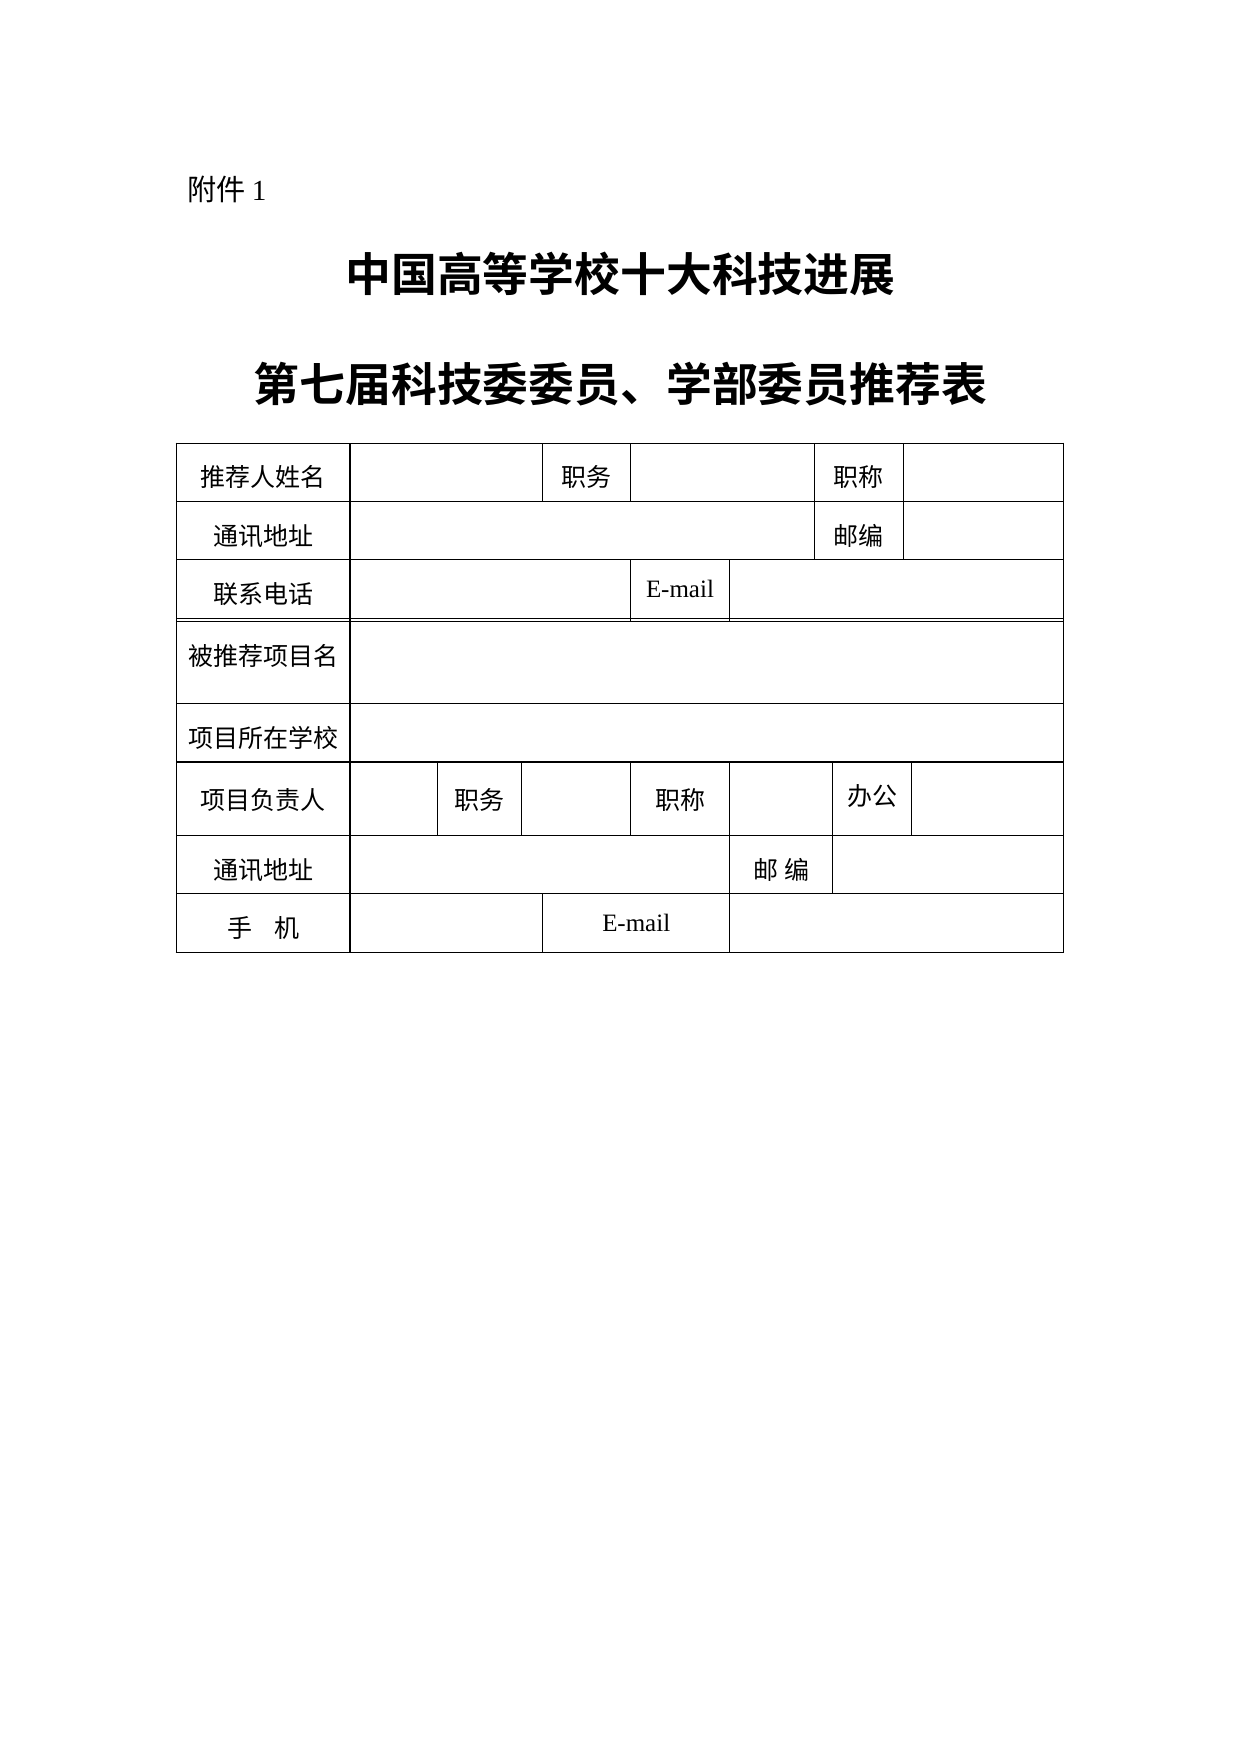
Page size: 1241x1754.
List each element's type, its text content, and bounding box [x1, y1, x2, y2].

table_header 职称 [815, 444, 903, 501]
table_cell [351, 836, 729, 893]
table_cell [351, 502, 814, 559]
table_cell [522, 763, 630, 835]
table_header [904, 444, 1063, 501]
table_cell [730, 763, 832, 835]
table_cell [912, 763, 1063, 835]
text 第七届科技委委员、学部委员推荐表 [187, 332, 1053, 430]
table_header [351, 444, 542, 501]
table_cell 手 机 [177, 894, 349, 952]
table_cell 邮编 [815, 502, 903, 559]
table_header [631, 444, 814, 501]
table_cell 通讯地址 [177, 502, 349, 559]
text 附件1 [187, 162, 1053, 210]
table_cell [351, 704, 1063, 761]
table_cell [904, 502, 1063, 559]
table_cell [351, 763, 437, 835]
table_cell 邮 编 [730, 836, 832, 893]
table_cell [730, 560, 1063, 618]
table_cell 职务 [438, 763, 521, 835]
table_cell E-mail [543, 894, 729, 952]
table_cell [730, 894, 1063, 952]
table_cell 项目负责人 [177, 763, 349, 835]
table_cell 被推荐项目名称 [177, 622, 349, 703]
table_header 推荐人姓名 [177, 444, 349, 501]
table_cell E-mail [631, 560, 729, 618]
table_header 职务 [543, 444, 630, 501]
table_cell [351, 894, 542, 952]
table_cell 联系电话 [177, 560, 349, 618]
table_cell 职称 [631, 763, 729, 835]
table_cell [351, 622, 1063, 703]
text 中国高等学校十大科技进展 [187, 222, 1053, 320]
table_cell 通讯地址 [177, 836, 349, 893]
table_cell [833, 836, 1063, 893]
table_cell 办公电话 [833, 763, 911, 835]
table_cell 项目所在学校 [177, 704, 349, 761]
table_cell [351, 560, 630, 618]
